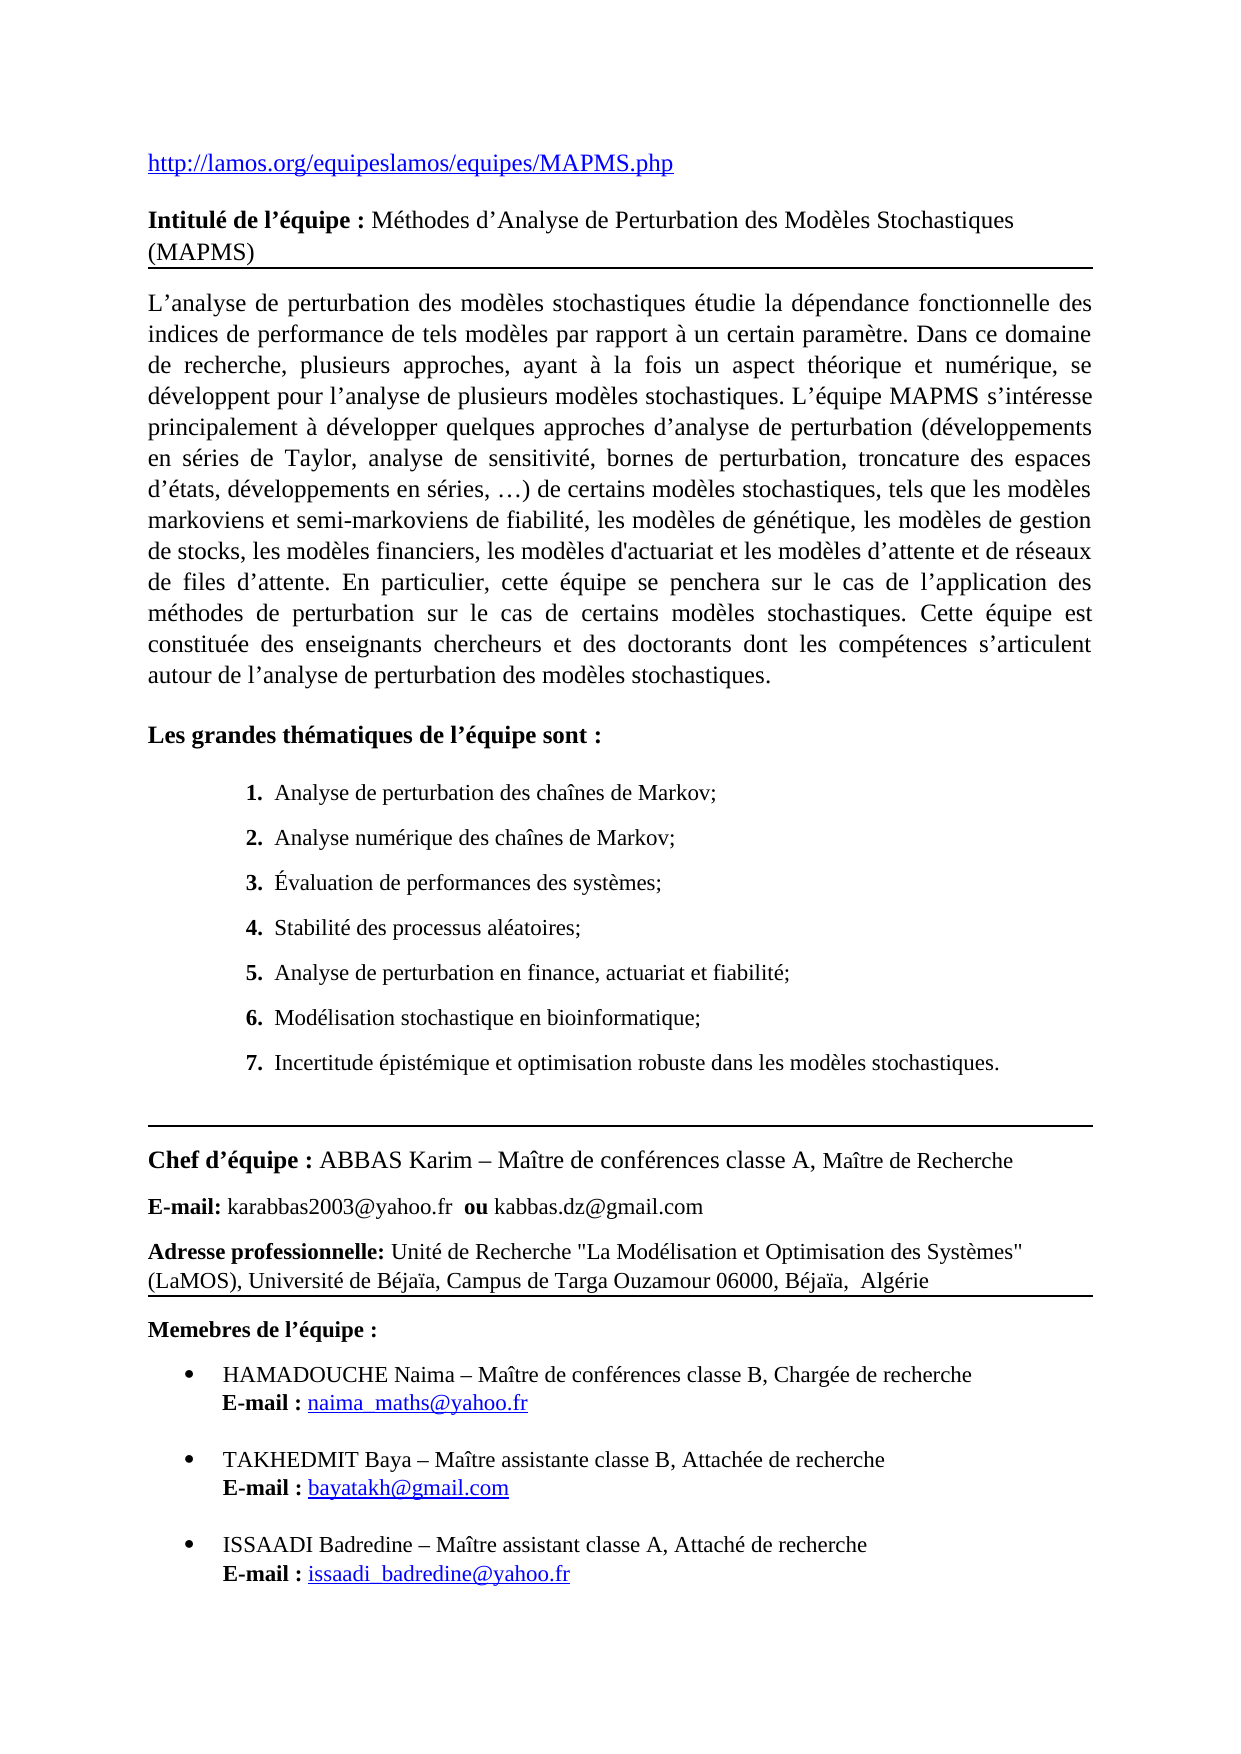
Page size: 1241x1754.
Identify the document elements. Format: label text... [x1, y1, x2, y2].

text Memebres de l’équipe : [148, 1316, 1093, 1342]
text L’analyse de perturbation des modèles stochastiques étudie la dépendance fonctionnelle des indices de performance de tels modèles par rapport à un certain paramètre. Dans ce domaine de recherche, plusieurs approches, ayant à la fois un aspect théorique et numérique, se développent pour l’analyse de plusieurs modèles stochastiques. L’équipe MAPMS s’intéresse principalement à développer quelques approches d’analyse de perturbation (développements en séries de Taylor, analyse de sensitivité, bornes de perturbation, troncature des espaces d’états, développements en séries, …) de certains modèles stochastiques, tels que les modèles markoviens et semi-markoviens de fiabilité, les modèles de génétique, les modèles de gestion de stocks, les modèles financiers, les modèles d'actuariat et les modèles d’attente et de réseaux de files d’attente. En particulier, cette équipe se penchera sur le cas de l’application des méthodes de perturbation sur le cas de certains modèles stochastiques. Cette équipe est constituée des enseignants chercheurs et des doctorants dont les compétences s’articulent autour de l’analyse de perturbation des modèles stochastiques. [148, 288, 1093, 689]
text 6. Modélisation stochastique en bioinformatique; [148, 1004, 1093, 1030]
text Chef d’équipe : ABBAS Karim – Maître de conférences classe A, Maître de Recherche [148, 1146, 1093, 1174]
list E-mail : bayatakh@gmail.com [223, 1474, 1093, 1501]
list HAMADOUCHE Naima – Maître de conférences classe B, Chargée de recherche [185, 1361, 1093, 1387]
text 4. Stabilité des processus aléatoires; [148, 914, 1093, 940]
text E-mail: karabbas2003@yahoo.fr ou kabbas.dz@gmail.com [148, 1193, 1093, 1220]
list ISSAADI Badredine – Maître assistant classe A, Attaché de recherche [185, 1531, 1093, 1558]
text 5. Analyse de perturbation en finance, actuariat et fiabilité; [148, 959, 1093, 985]
text 1. Analyse de perturbation des chaînes de Markov; [148, 778, 1093, 805]
text 2. Analyse numérique des chaînes de Markov; [148, 824, 1093, 850]
subtitle http://lamos.org/equipeslamos/equipes/MAPMS.php [148, 148, 1093, 176]
text E-mail : naima_maths@yahoo.fr [148, 1389, 1093, 1416]
text 7. Incertitude épistémique et optimisation robuste dans les modèles stochastiques. [148, 1049, 1093, 1076]
text Adresse professionnelle: Unité de Recherche "La Modélisation et Optimisation des Systèmes" (LaMOS), Université de Béjaïa, Campus de Targa Ouzamour 06000, Béjaïa, Algérie [148, 1238, 1093, 1295]
text 3. Évaluation de performances des systèmes; [148, 869, 1093, 895]
list E-mail : issaadi_badredine@yahoo.fr [223, 1560, 1093, 1586]
text Intitulé de l’équipe : Méthodes d’Analyse de Perturbation des Modèles Stochastiques (MAPMS) [148, 206, 1093, 267]
list TAKHEDMIT Baya – Maître assistante classe B, Attachée de recherche [185, 1446, 1093, 1472]
text Les grandes thématiques de l’équipe sont : [148, 721, 1093, 749]
